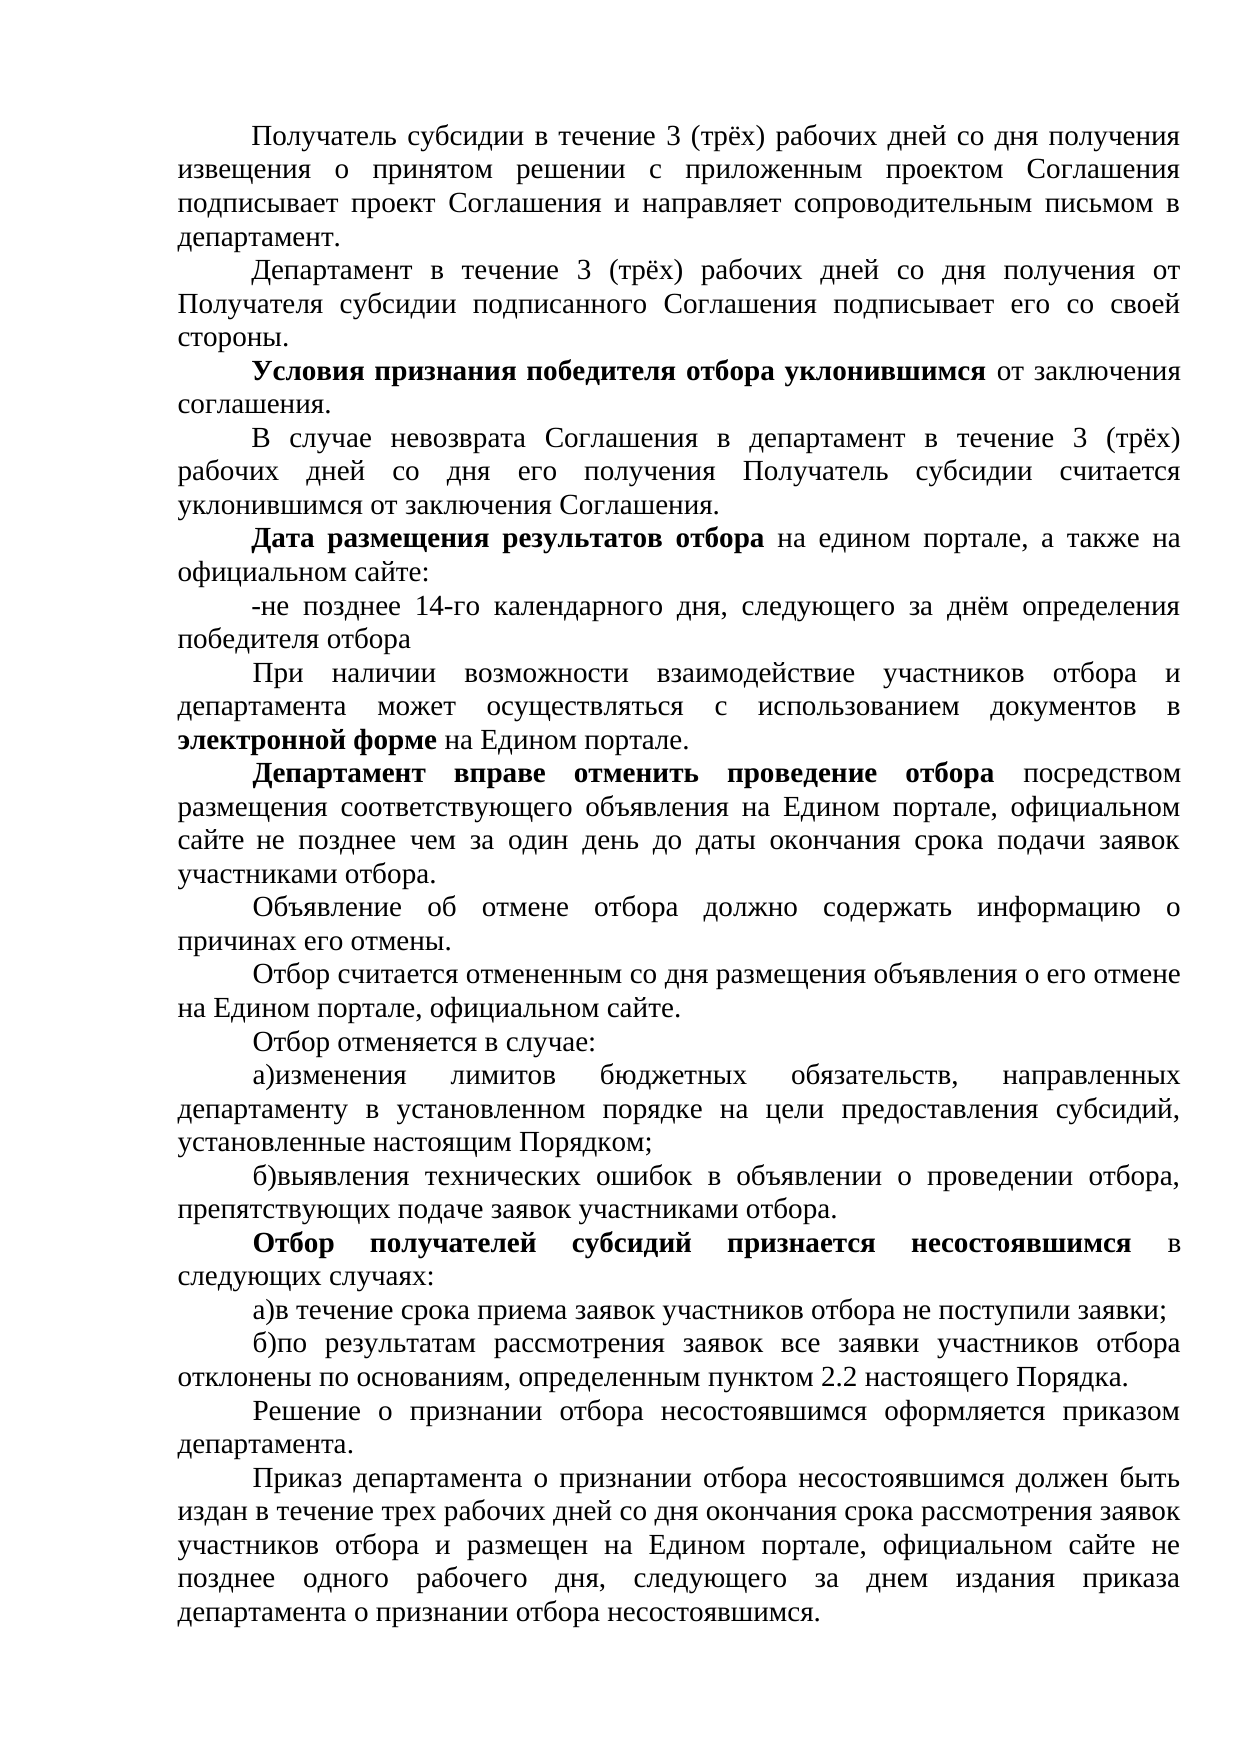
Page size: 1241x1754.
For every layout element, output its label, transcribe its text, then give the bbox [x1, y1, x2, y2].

text Получатель субсидии в течение 3 (трёх) рабочих дней со дня получения извещения о принятом решении с приложенным проектом Соглашения подписывает проект Соглашения и направляет сопроводительным письмом в департамент. [177, 118, 1181, 252]
text б)по результатам рассмотрения заявок все заявки участников отбора отклонены по основаниям, определенным пунктом 2.2 настоящего Порядка. [177, 1326, 1181, 1393]
text Объявление об отмене отбора должно содержать информацию о причинах его отмены. [177, 889, 1181, 957]
text При наличии возможности взаимодействие участников отбора и департамента может осуществляться с использованием документов в электронной форме на Едином портале. [177, 655, 1181, 755]
text а)в течение срока приема заявок участников отбора не поступили заявки; [177, 1292, 1181, 1326]
text Отбор считается отмененным со дня размещения объявления о его отмене на Едином портале, официальном сайте. [177, 957, 1181, 1024]
text Приказ департамента о признании отбора несостоявшимся должен быть издан в течение трех рабочих дней со дня окончания срока рассмотрения заявок участников отбора и размещен на Едином портале, официальном сайте не позднее одного рабочего дня, следующего за днем издания приказа департамента о признании отбора несостоявшимся. [177, 1460, 1181, 1627]
text Условия признания победителя отбора уклонившимся от заключения соглашения. [177, 353, 1181, 420]
text Решение о признании отбора несостоявшимся оформляется приказом департамента. [177, 1393, 1181, 1460]
text Дата размещения результатов отбора на едином портале, а также на официальном сайте: [177, 521, 1181, 588]
text В случае невозврата Соглашения в департамент в течение 3 (трёх) рабочих дней со дня его получения Получатель субсидии считается уклонившимся от заключения Соглашения. [177, 420, 1181, 521]
text Департамент в течение 3 (трёх) рабочих дней со дня получения от Получателя субсидии подписанного Соглашения подписывает его со своей стороны. [177, 252, 1181, 353]
text Отбор отменяется в случае: [177, 1024, 1181, 1057]
text Отбор получателей субсидий признается несостоявшимся в следующих случаях: [177, 1225, 1181, 1292]
text Департамент вправе отменить проведение отбора посредством размещения соответствующего объявления на Едином портале, официальном сайте не позднее чем за один день до даты окончания срока подачи заявок участниками отбора. [177, 755, 1181, 889]
text б)выявления технических ошибок в объявлении о проведении отбора, препятствующих подаче заявок участниками отбора. [177, 1158, 1181, 1225]
text -не позднее 14-го календарного дня, следующего за днём определения победителя отбора [177, 588, 1181, 655]
text а)изменения лимитов бюджетных обязательств, направленных департаменту в установленном порядке на цели предоставления субсидий, установленные настоящим Порядком; [177, 1057, 1181, 1158]
